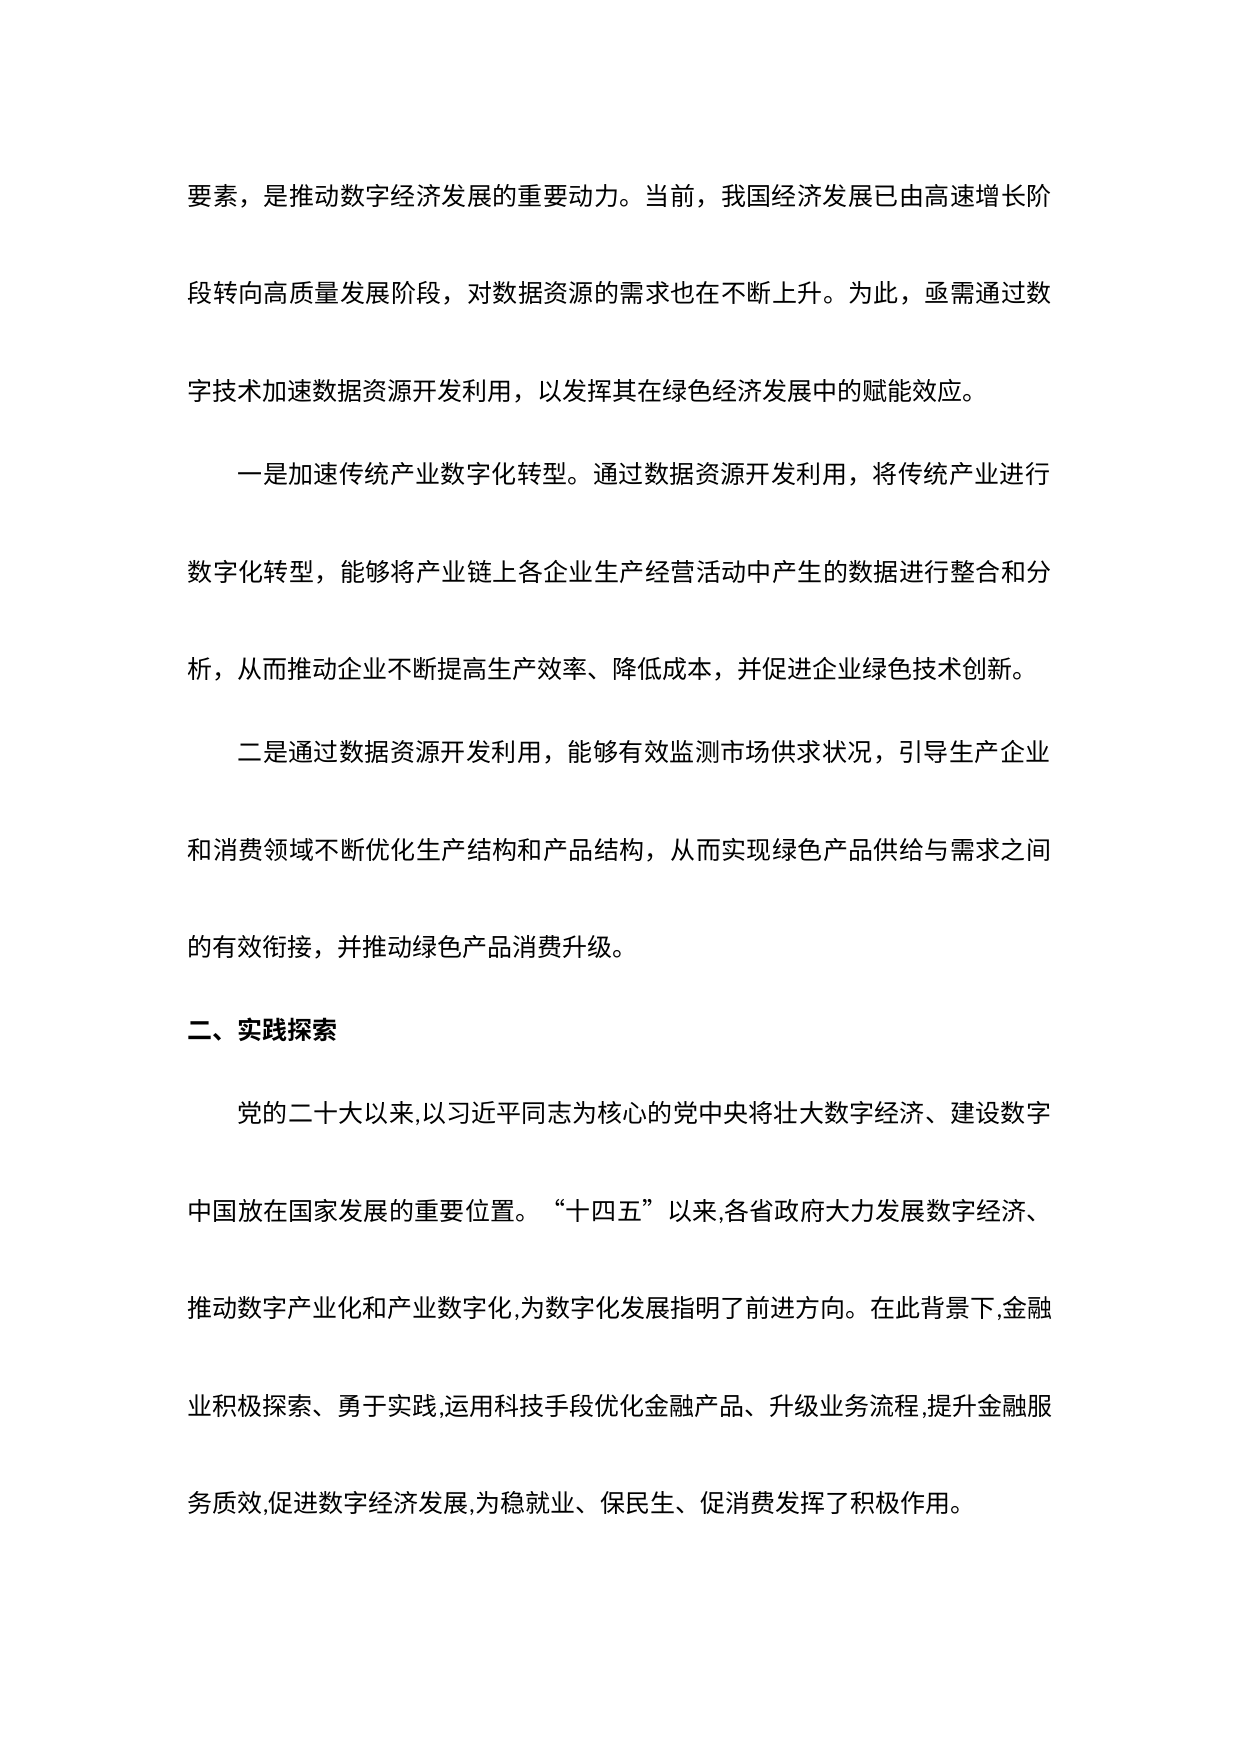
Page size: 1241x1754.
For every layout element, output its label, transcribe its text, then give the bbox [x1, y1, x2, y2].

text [187, 162, 1053, 422]
text 一是加速传统产业数字化转型。通过数据资源开发利用，将传统产业进行数字化转型，能够将产业链上各企业生产经营活动中产生的数据进行整合和分析，从而推动企业不断提高生产效率、降低成本，并促进企业绿色技术创新。 [187, 440, 1053, 700]
text 党的二十大以来,以习近平同志为核心的党中央将壮大数字经济、建设数字中国放在国家发展的重要位置。“十四五”以来,各省政府大力发展数字经济、推动数字产业化和产业数字化,为数字化发展指明了前进方向。在此背景下,金融业积极探索、勇于实践,运用科技手段优化金融产品、升级业务流程,提升金融服务质效,促进数字经济发展,为稳就业、保民生、促消费发挥了积极作用。 [187, 1079, 1053, 1534]
text 二、实践探索 [187, 996, 1053, 1061]
text 二是通过数据资源开发利用，能够有效监测市场供求状况，引导生产企业和消费领域不断优化生产结构和产品结构，从而实现绿色产品供给与需求之间的有效衔接，并推动绿色产品消费升级。 [187, 718, 1053, 978]
